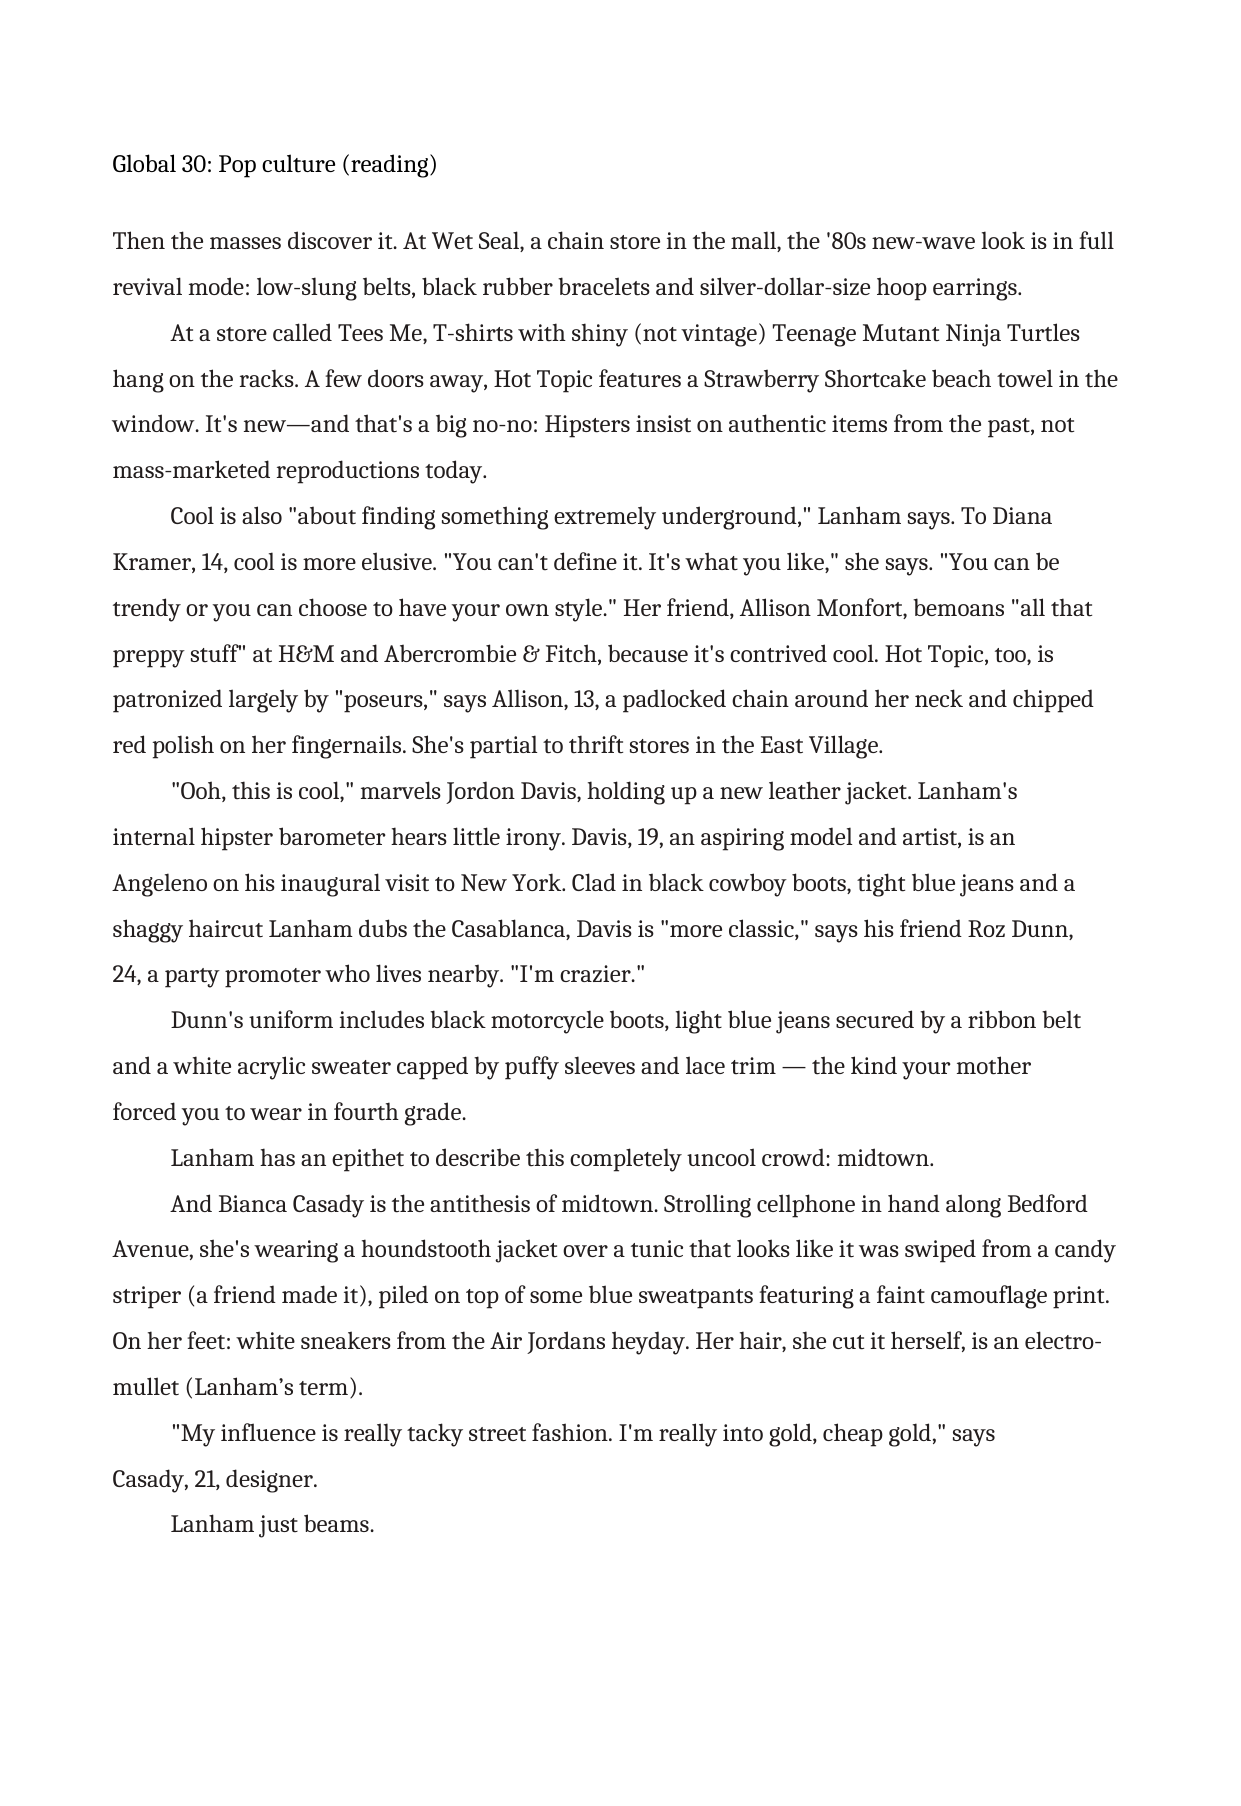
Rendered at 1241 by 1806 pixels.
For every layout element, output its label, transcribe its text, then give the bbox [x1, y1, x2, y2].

text Global 30: Pop culture (reading) [112, 150, 1128, 179]
text Dunn's uniform includes black motorcycle boots, light blue jeans secured by a ribbon belt and a white acrylic sweater capped by puffy sleeves and lace trim — the kind your mother forced you to wear in fourth grade. [112, 989, 1096, 1127]
text "My influence is really tacky street fashion. I'm really into gold, cheap gold," says Casady, 21, designer. [112, 1402, 1066, 1493]
text And Bianca Casady is the antithesis of midtown. Strolling cellphone in hand along Bedford Avenue, she's wearing a houndstooth jacket over a tunic that looks like it was swiped from a candy striper (a friend made it), piled on top of some blue sweatpants featuring a faint camouflage print. On her feet: white sneakers from the Air Jordans heyday. Her hair, she cut it herself, is an electro-mullet (Lanham’s term). [112, 1172, 1128, 1402]
text At a store called Tees Me, T-shirts with shiny (not vintage) Teenage Mutant Ninja Turtles hang on the racks. A few doors away, Hot Topic features a Strawberry Shortcake beach towel in the window. It's new—and that's a big no-no: Hipsters insist on authentic items from the past, not mass-marketed reproductions today. [112, 302, 1128, 485]
text Lanham just beams. [112, 1493, 1128, 1539]
text "Ooh, this is cool," marvels Jordon Davis, holding up a new leather jacket. Lanham's internal hipster barometer hears little irony. Davis, 19, an aspiring model and artist, is an Angeleno on his inaugural visit to New York. Clad in black cowboy boots, tight blue jeans and a shaggy haircut Lanham dubs the Casablanca, Davis is "more classic," says his friend Roz Dunn, 24, a party promoter who lives nearby. "I'm crazier." [112, 760, 1096, 989]
text Lanham has an epithet to describe this completely uncool crowd: midtown. [112, 1127, 1128, 1172]
text Cool is also "about finding something extremely underground," Lanham says. To Diana Kramer, 14, cool is more elusive. "You can't define it. It's what you like," she says. "You can be trendy or you can choose to have your own style." Her friend, Allison Monfort, bemoans "all that preppy stuff" at H&M and Abercrombie & Fitch, because it's contrived cool. Hot Topic, too, is patronized largely by "poseurs," says Allison, 13, a padlocked chain around her neck and chipped red polish on her fingernails. She's partial to thrift stores in the East Village. [112, 485, 1128, 760]
text Then the masses discover it. At Wet Seal, a chain store in the mall, the '80s new-wave look is in full revival mode: low-slung belts, black rubber bracelets and silver-dollar-size hoop earrings. [112, 210, 1116, 302]
